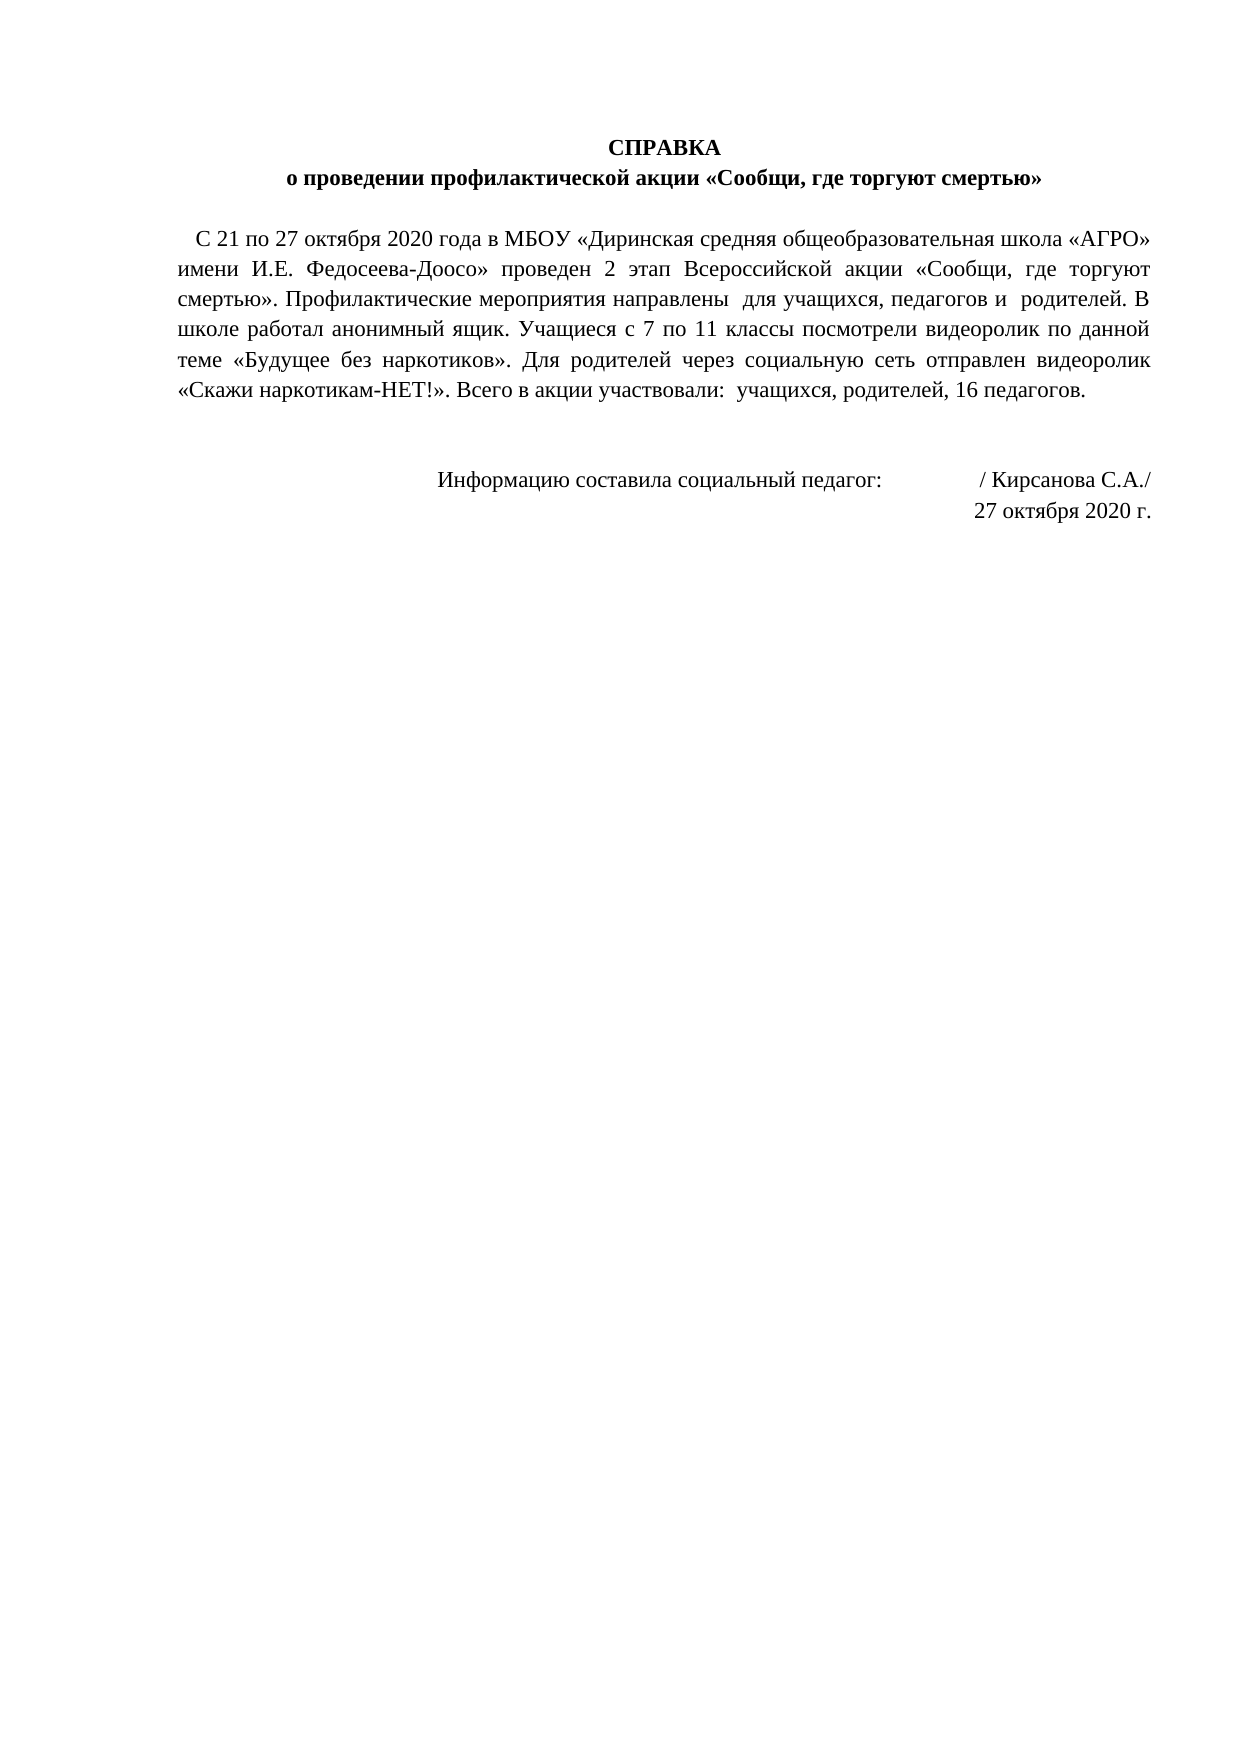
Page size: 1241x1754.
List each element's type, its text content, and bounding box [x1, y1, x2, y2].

text СПРАВКА [177, 134, 1152, 161]
text 27 октября 2020 г. [177, 497, 1152, 523]
text Информацию составила социальный педагог: / Кирсанова С.А./ [177, 467, 1152, 493]
text о проведении профилактической акции «Сообщи, где торгуют смертью» [177, 164, 1152, 191]
text С 21 по 27 октября 2020 года в МБОУ «Диринская средняя общеобразовательная школа «АГРО» имени И.Е. Федосеева-Доосо» проведен 2 этап Всероссийской акции «Сообщи, где торгуют смертью». Профилактические мероприятия направлены для учащихся, педагогов и родителей. В школе работал анонимный ящик. Учащиеся с 7 по 11 классы посмотрели видеоролик по данной теме «Будущее без наркотиков». Для родителей через социальную сеть отправлен видеоролик «Скажи наркотикам-НЕТ!». Всего в акции участвовали: учащихся, родителей, 16 педагогов. [177, 225, 1152, 402]
